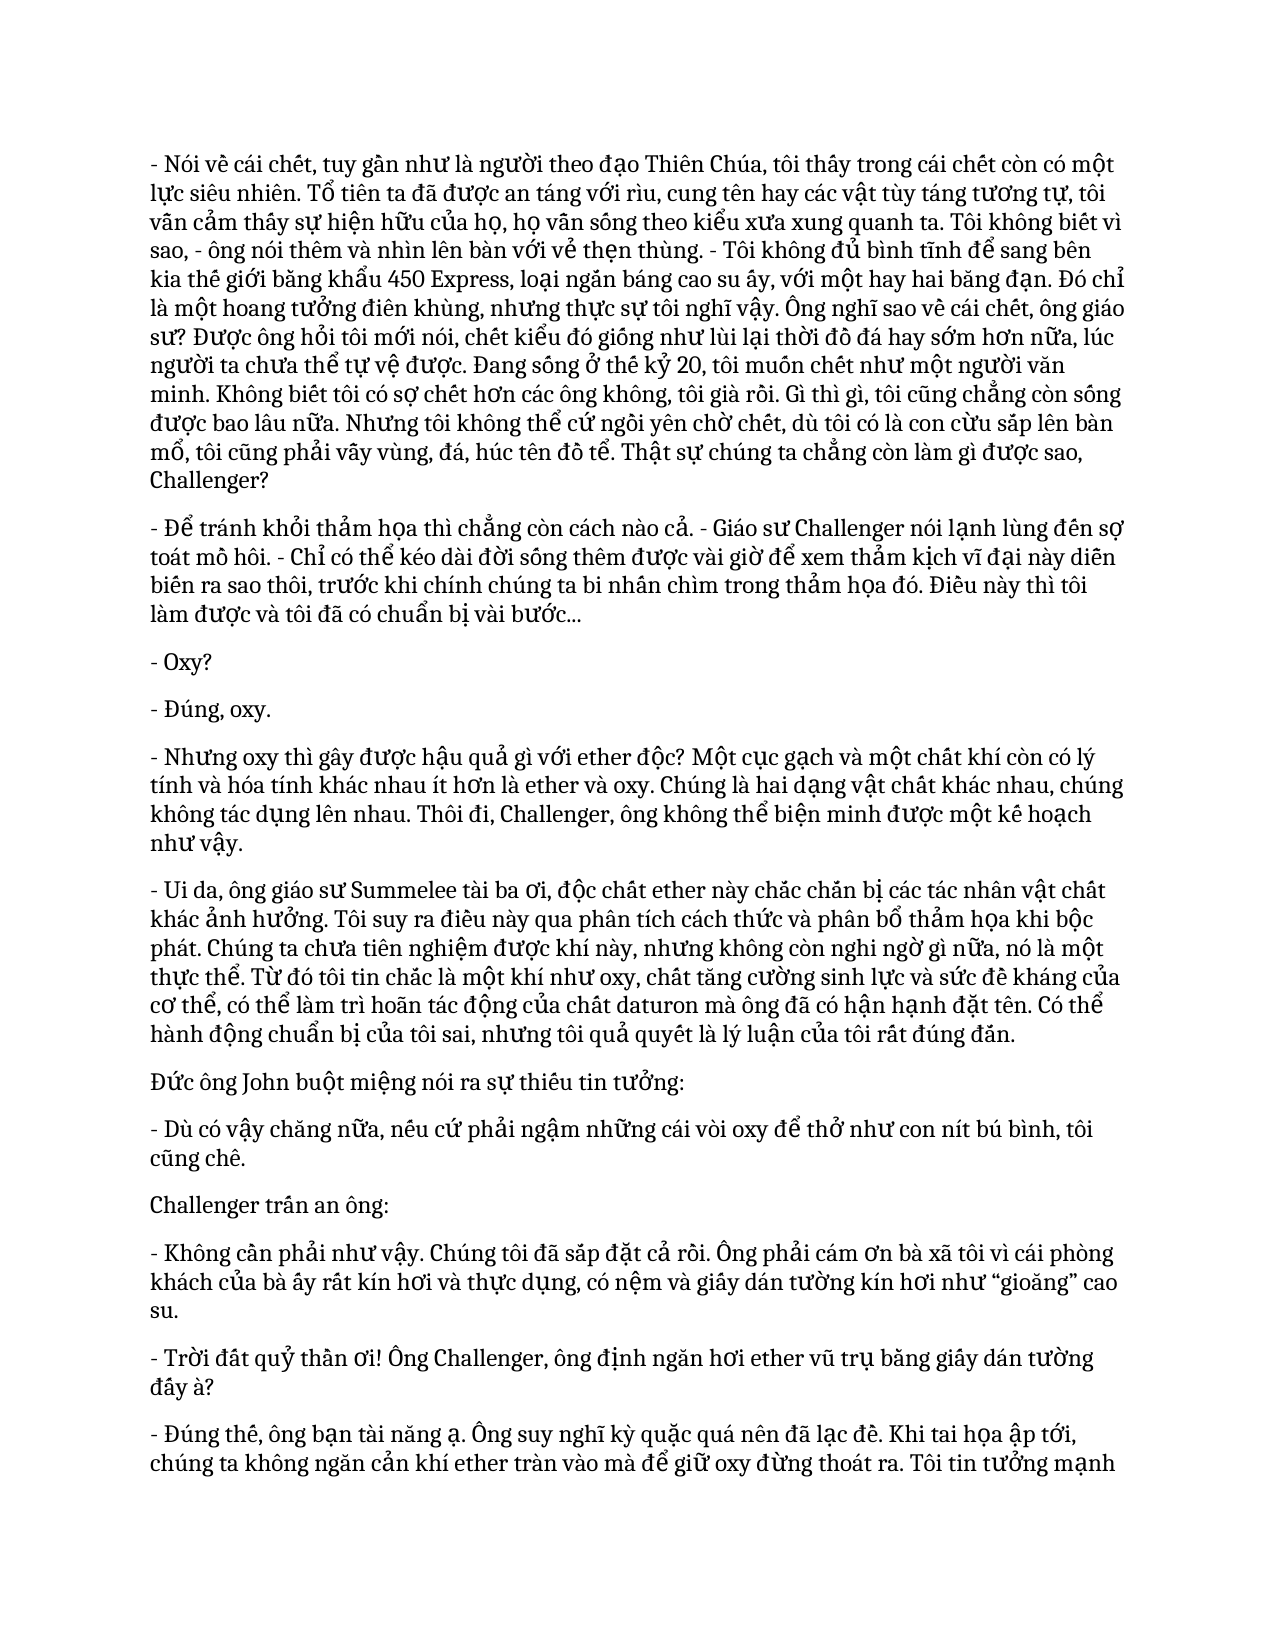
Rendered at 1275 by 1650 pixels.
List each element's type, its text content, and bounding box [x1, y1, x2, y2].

text - Nói về cái chết, tuy gần như là người theo đạo Thiên Chúa, tôi thấy trong cái chết còn có một lực siêu nhiên. Tổ tiên ta đã được an táng với rìu, cung tên hay các vật tùy táng tương tự, tôi vẫn cảm thấy sự hiện hữu của họ, họ vẫn sống theo kiểu xưa xung quanh ta. Tôi không biết vì sao, - ông nói thêm và nhìn lên bàn với vẻ thẹn thùng. - Tôi không đủ bình tĩnh để sang bên kia thế giới bằng khẩu 450 Express, loại ngắn báng cao su ấy, với một hay hai băng đạn. Đó chỉ là một hoang tưởng điên khùng, nhưng thực sự tôi nghĩ vậy. Ông nghĩ sao về cái chết, ông giáo sư? Được ông hỏi tôi mới nói, chết kiểu đó giống như lùi lại thời đồ đá hay sớm hơn nữa, lúc người ta chưa thể tự vệ được. Đang sống ở thế kỷ 20, tôi muốn chết như một người văn minh. Không biết tôi có sợ chết hơn các ông không, tôi già rồi. Gì thì gì, tôi cũng chẳng còn sống được bao lâu nữa. Nhưng tôi không thể cứ ngồi yên chờ chết, dù tôi có là con cừu sắp lên bàn mổ, tôi cũng phải vẫy vùng, đá, húc tên đồ tể. Thật sự chúng ta chẳng còn làm gì được sao, Challenger? [150, 150, 1125, 495]
text - Nhưng oxy thì gây được hậu quả gì với ether độc? Một cục gạch và một chất khí còn có lý tính và hóa tính khác nhau ít hơn là ether và oxy. Chúng là hai dạng vật chất khác nhau, chúng không tác dụng lên nhau. Thôi đi, Challenger, ông không thể biện minh được một kế hoạch như vậy. [150, 742, 1125, 857]
text - Đúng, oxy. [150, 695, 1125, 724]
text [150, 1420, 1125, 1477]
text - Không cần phải như vậy. Chúng tôi đã sắp đặt cả rồi. Ông phải cám ơn bà xã tôi vì cái phòng khách của bà ấy rất kín hơi và thực dụng, có nệm và giấy dán tường kín hơi như “gioăng” cao su. [150, 1239, 1125, 1325]
text - Dù có vậy chăng nữa, nếu cứ phải ngậm những cái vòi oxy để thở như con nít bú bình, tôi cũng chê. [150, 1115, 1125, 1172]
text Đức ông John buột miệng nói ra sự thiếu tin tưởng: [150, 1067, 1125, 1096]
text Challenger trấn an ông: [150, 1191, 1125, 1220]
text - Ui da, ông giáo sư Summelee tài ba ơi, độc chất ether này chắc chắn bị các tác nhân vật chất khác ảnh hưởng. Tôi suy ra điều này qua phân tích cách thức và phân bổ thảm họa khi bộc phát. Chúng ta chưa tiên nghiệm được khí này, nhưng không còn nghi ngờ gì nữa, nó là một thực thể. Từ đó tôi tin chắc là một khí như oxy, chất tăng cường sinh lực và sức đề kháng của cơ thể, có thể làm trì hoãn tác động của chất daturon mà ông đã có hận hạnh đặt tên. Có thể hành động chuẩn bị của tôi sai, nhưng tôi quả quyết là lý luận của tôi rất đúng đắn. [150, 876, 1125, 1049]
text - Để tránh khỏi thảm họa thì chẳng còn cách nào cả. - Giáo sư Challenger nói lạnh lùng đến sợ toát mồ hôi. - Chỉ có thể kéo dài đời sống thêm được vài giờ để xem thảm kịch vĩ đại này diễn biến ra sao thôi, trước khi chính chúng ta bi nhấn chìm trong thảm họa đó. Điều này thì tôi làm được và tôi đã có chuẩn bị vài bước... [150, 514, 1125, 629]
text - Trời đất quỷ thần ơi! Ông Challenger, ông định ngăn hơi ether vũ trụ bằng giấy dán tường đấy à? [150, 1344, 1125, 1401]
text - Oxy? [150, 647, 1125, 676]
